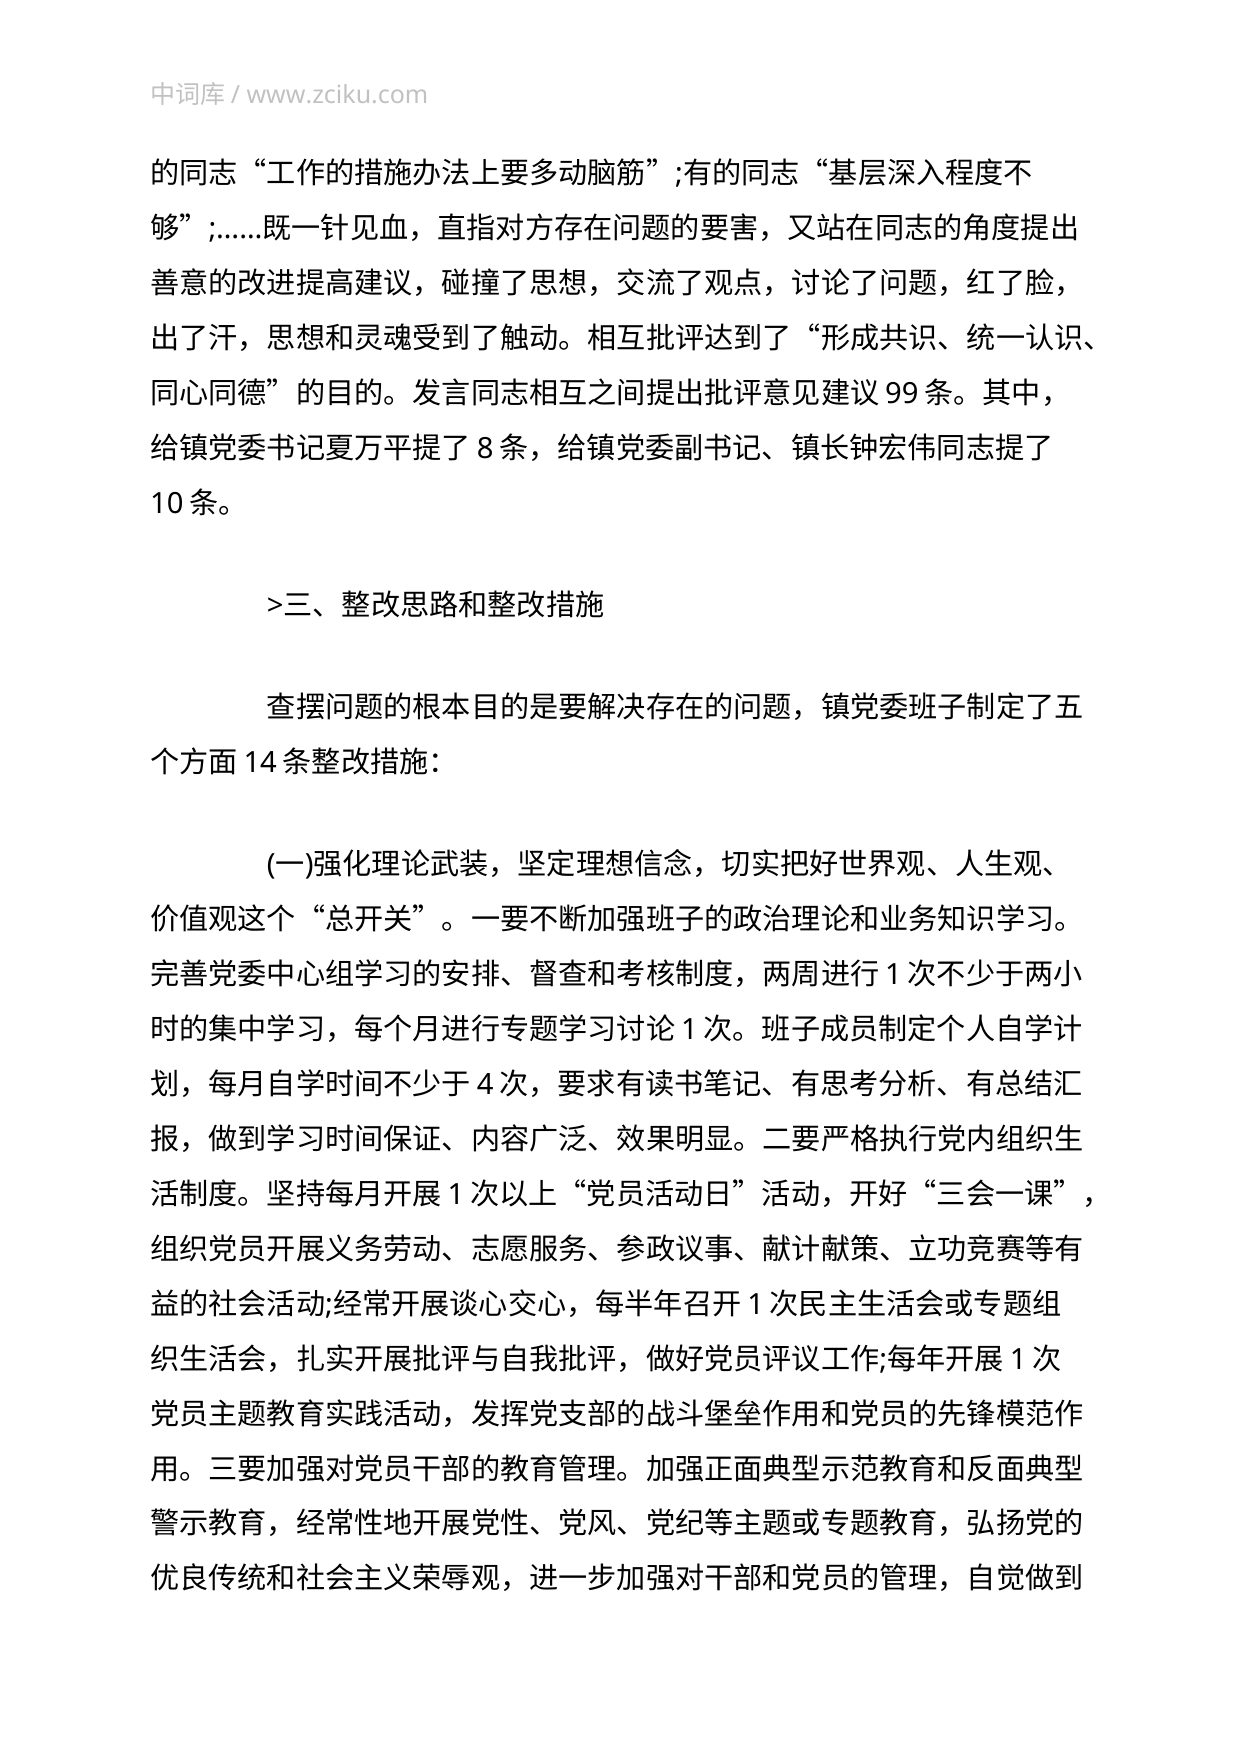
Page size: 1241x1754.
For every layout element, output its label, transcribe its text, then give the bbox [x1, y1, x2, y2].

text >三、整改思路和整改措施 [150, 582, 1090, 624]
text 查摆问题的根本目的是要解决存在的问题，镇党委班子制定了五个方面14条整改措施： [150, 684, 1090, 781]
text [150, 841, 1090, 1597]
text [150, 150, 1090, 522]
